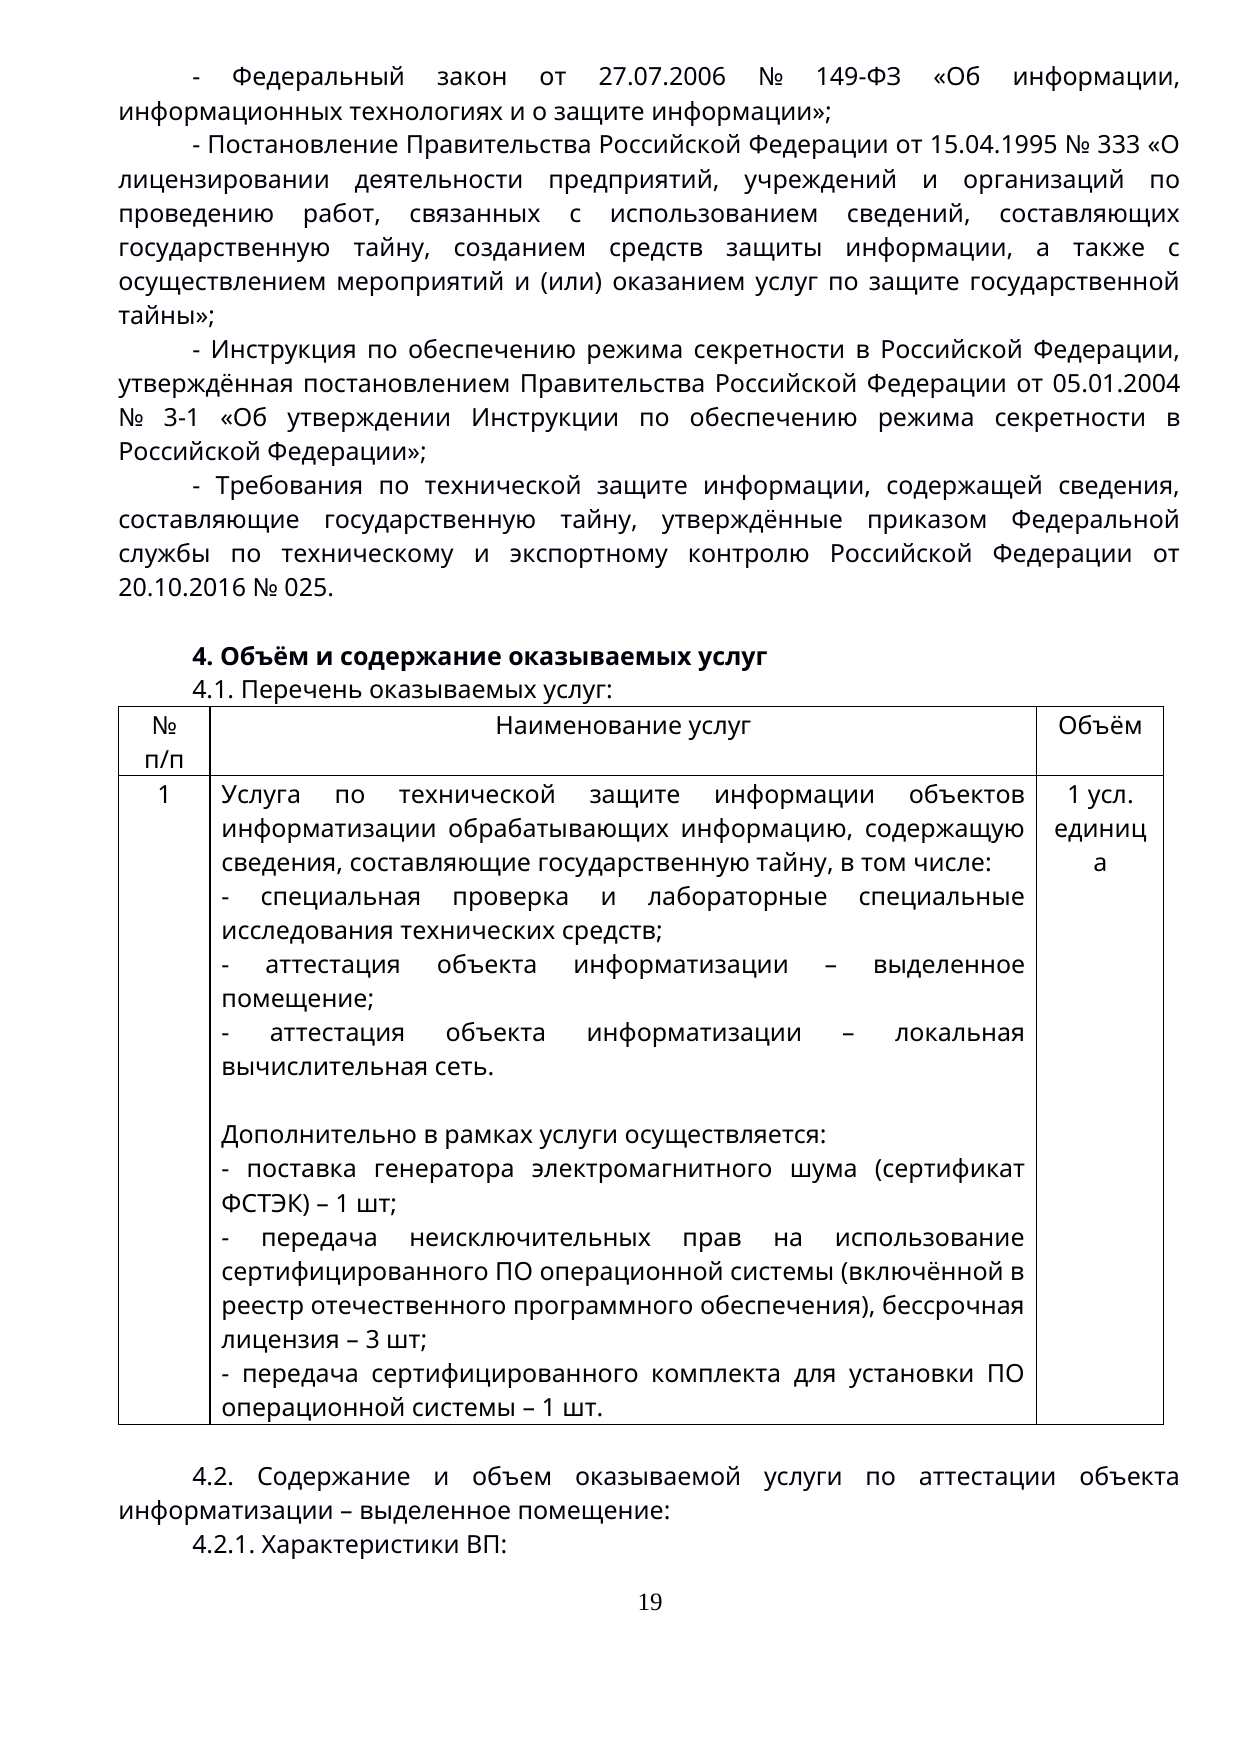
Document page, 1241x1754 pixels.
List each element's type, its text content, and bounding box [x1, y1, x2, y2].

text - Постановление Правительства Российской Федерации от 15.04.1995 № 333 «О лицензировании деятельности предприятий, учреждений и организаций по проведению работ, связанных с использованием сведений, составляющих государственную тайну, созданием средств защиты информации, а также с осуществлением мероприятий и (или) оказанием услуг по защите государственной тайны»; [118, 127, 1181, 332]
table_cell Услуга по технической защите информации объектов информатизации обрабатывающих информацию, содержащую сведения, составляющие государственную тайну, в том числе: - специальная проверка и лабораторные специальные исследования технических средств; - аттестация объекта информатизации – выделенное помещение; - аттестация объекта информатизации – локальная вычислительная сеть. Дополнительно в рамках услуги осуществляется: - поставка генератора электромагнитного шума (сертификат ФСТЭК) – 1 шт; - передача неисключительных прав на использование сертифицированного ПО операционной системы (включённой в реестр отечественного программного обеспечения), бессрочная лицензия – 3 шт; - передача сертифицированного комплекта для установки ПО операционной системы – 1 шт. [211, 776, 1036, 1424]
text 4. Объём и содержание оказываемых услуг [118, 638, 1181, 672]
text - Инструкция по обеспечению режима секретности в Российской Федерации, утверждённая постановлением Правительства Российской Федерации от 05.01.2004 № 3-1 «Об утверждении Инструкции по обеспечению режима секретности в Российской Федерации»; [118, 332, 1181, 468]
text - Федеральный закон от 27.07.2006 № 149-ФЗ «Об информации, информационных технологиях и о защите информации»; [118, 59, 1181, 127]
text 4.1. Перечень оказываемых услуг: [118, 672, 1181, 706]
table_header № п/п [119, 707, 209, 775]
table_cell 1 усл. единица [1037, 776, 1163, 1424]
table_cell 1 [119, 776, 209, 1424]
text - Требования по технической защите информации, содержащей сведения, составляющие государственную тайну, утверждённые приказом Федеральной службы по техническому и экспортному контролю Российской Федерации от 20.10.2016 № 025. [118, 468, 1181, 604]
table_header Объём [1037, 707, 1163, 775]
text 4.2.1. Характеристики ВП: [118, 1527, 1181, 1561]
table_header Наименование услуг [211, 707, 1036, 775]
text 4.2. Содержание и объем оказываемой услуги по аттестации объекта информатизации – выделенное помещение: [118, 1459, 1181, 1527]
